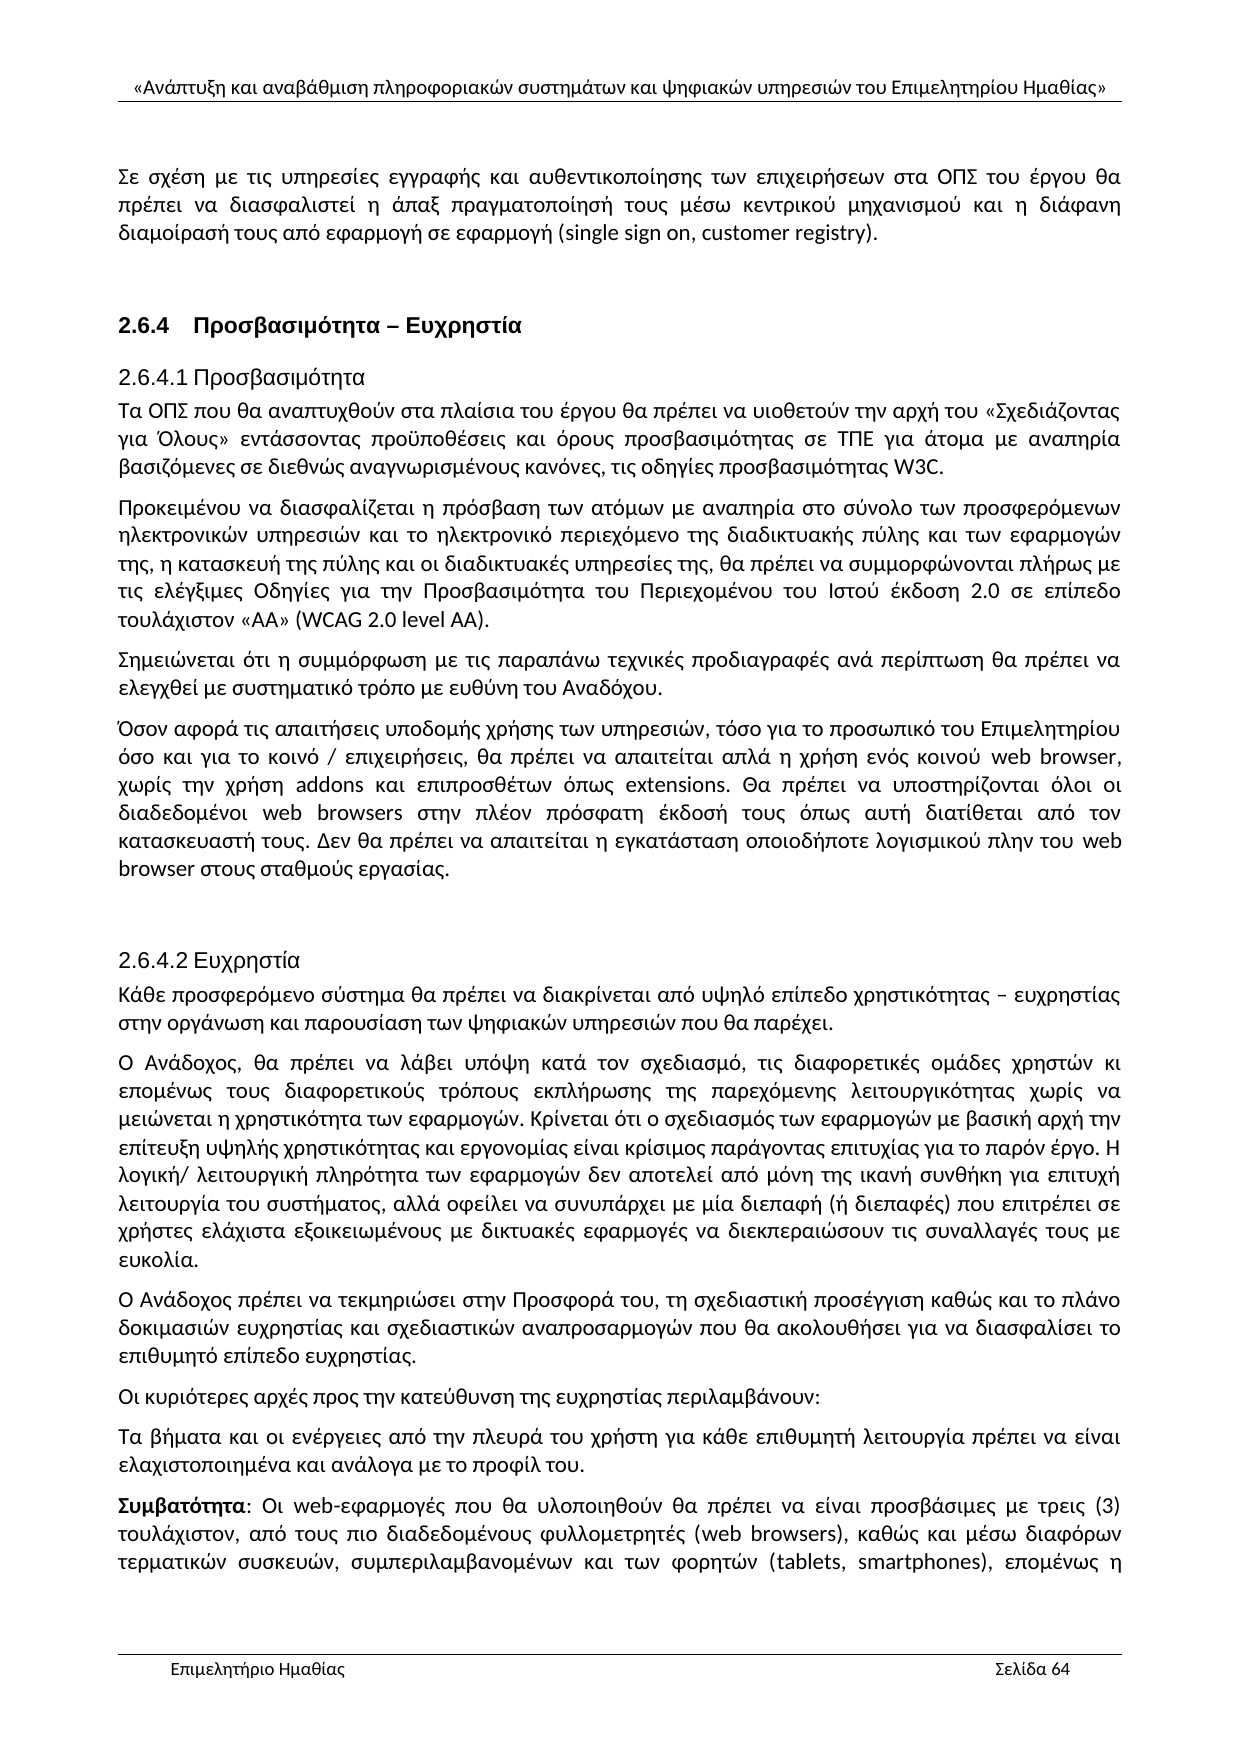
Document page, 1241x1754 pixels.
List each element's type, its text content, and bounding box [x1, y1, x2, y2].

subtitle Προσβασιμότητα – Ευχρηστία [118, 312, 1122, 338]
text Σε σχέση με τις υπηρεσίες εγγραφής και αυθεντικοποίησης των επιχειρήσεων στα ΟΠΣ του έργου θα πρέπει να διασφαλιστεί η άπαξ πραγματοποίησή τους μέσω κεντρικού μηχανισμού και η διάφανη διαμοίρασή τους από εφαρμογή σε εφαρμογή (single sign on, customer registry). [118, 162, 1122, 247]
text Κάθε προσφερόμενο σύστημα θα πρέπει να διακρίνεται από υψηλό επίπεδο χρηστικότητας – ευχρηστίας στην οργάνωση και παρουσίαση των ψηφιακών υπηρεσιών που θα παρέχει. [118, 980, 1122, 1036]
subtitle Προσβασιμότητα [118, 363, 1122, 390]
text Ο Ανάδοχος πρέπει να τεκμηριώσει στην Προσφορά του, τη σχεδιαστική προσέγγιση καθώς και το πλάνο δοκιμασιών ευχρηστίας και σχεδιαστικών αναπροσαρμογών που θα ακολουθήσει για να διασφαλίσει το επιθυμητό επίπεδο ευχρηστίας. [118, 1285, 1122, 1369]
text Τα ΟΠΣ που θα αναπτυχθούν στα πλαίσια του έργου θα πρέπει να υιοθετούν την αρχή του «Σχεδιάζοντας για Όλους» εντάσσοντας προϋποθέσεις και όρους προσβασιμότητας σε ΤΠΕ για άτομα με αναπηρία βασιζόμενες σε διεθνώς αναγνωρισμένους κανόνες, τις οδηγίες προσβασιμότητας W3C. [118, 396, 1122, 480]
subtitle Ευχρηστία [118, 947, 1122, 974]
text Τα βήματα και οι ενέργειες από την πλευρά του χρήστη για κάθε επιθυμητή λειτουργία πρέπει να είναι ελαχιστοποιημένα και ανάλογα με το προφίλ του. [118, 1422, 1122, 1478]
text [118, 1491, 1122, 1575]
text Όσον αφορά τις απαιτήσεις υποδομής χρήσης των υπηρεσιών, τόσο για το προσωπικό του Επιμελητηρίου όσο και για το κοινό / επιχειρήσεις, θα πρέπει να απαιτείται απλά η χρήση ενός κοινού web browser, χωρίς την χρήση addons και επιπροσθέτων όπως extensions. Θα πρέπει να υποστηρίζονται όλοι οι διαδεδομένοι web browsers στην πλέον πρόσφατη έκδοσή τους όπως αυτή διατίθεται από τον κατασκευαστή τους. Δεν θα πρέπει να απαιτείται η εγκατάσταση οποιοδήποτε λογισμικού πλην του web browser στους σταθμούς εργασίας. [118, 714, 1122, 882]
text Οι κυριότερες αρχές προς την κατεύθυνση της ευχρηστίας περιλαμβάνουν: [118, 1382, 1122, 1410]
text Προκειμένου να διασφαλίζεται η πρόσβαση των ατόμων με αναπηρία στο σύνολο των προσφερόμενων ηλεκτρονικών υπηρεσιών και το ηλεκτρονικό περιεχόμενο της διαδικτυακής πύλης και των εφαρμογών της, η κατασκευή της πύλης και οι διαδικτυακές υπηρεσίες της, θα πρέπει να συμμορφώνονται πλήρως με τις ελέγξιμες Οδηγίες για την Προσβασιμότητα του Περιεχομένου του Ιστού έκδοση 2.0 σε επίπεδο τουλάχιστον «ΑA» (WCAG 2.0 level AA). [118, 493, 1122, 633]
text Σημειώνεται ότι η συμμόρφωση με τις παραπάνω τεχνικές προδιαγραφές ανά περίπτωση θα πρέπει να ελεγχθεί με συστηματικό τρόπο με ευθύνη του Αναδόχου. [118, 645, 1122, 701]
text Ο Ανάδοχος, θα πρέπει να λάβει υπόψη κατά τον σχεδιασμό, τις διαφορετικές ομάδες χρηστών κι επομένως τους διαφορετικούς τρόπους εκπλήρωσης της παρεχόμενης λειτουργικότητας χωρίς να μειώνεται η χρηστικότητα των εφαρμογών. Κρίνεται ότι ο σχεδιασμός των εφαρμογών με βασική αρχή την επίτευξη υψηλής χρηστικότητας και εργονομίας είναι κρίσιμος παράγοντας επιτυχίας για το παρόν έργο. Η λογική/ λειτουργική πληρότητα των εφαρμογών δεν αποτελεί από μόνη της ικανή συνθήκη για επιτυχή λειτουργία του συστήματος, αλλά οφείλει να συνυπάρχει με μία διεπαφή (ή διεπαφές) που επιτρέπει σε χρήστες ελάχιστα εξοικειωμένους με δικτυακές εφαρμογές να διεκπεραιώσουν τις συναλλαγές τους με ευκολία. [118, 1048, 1122, 1273]
